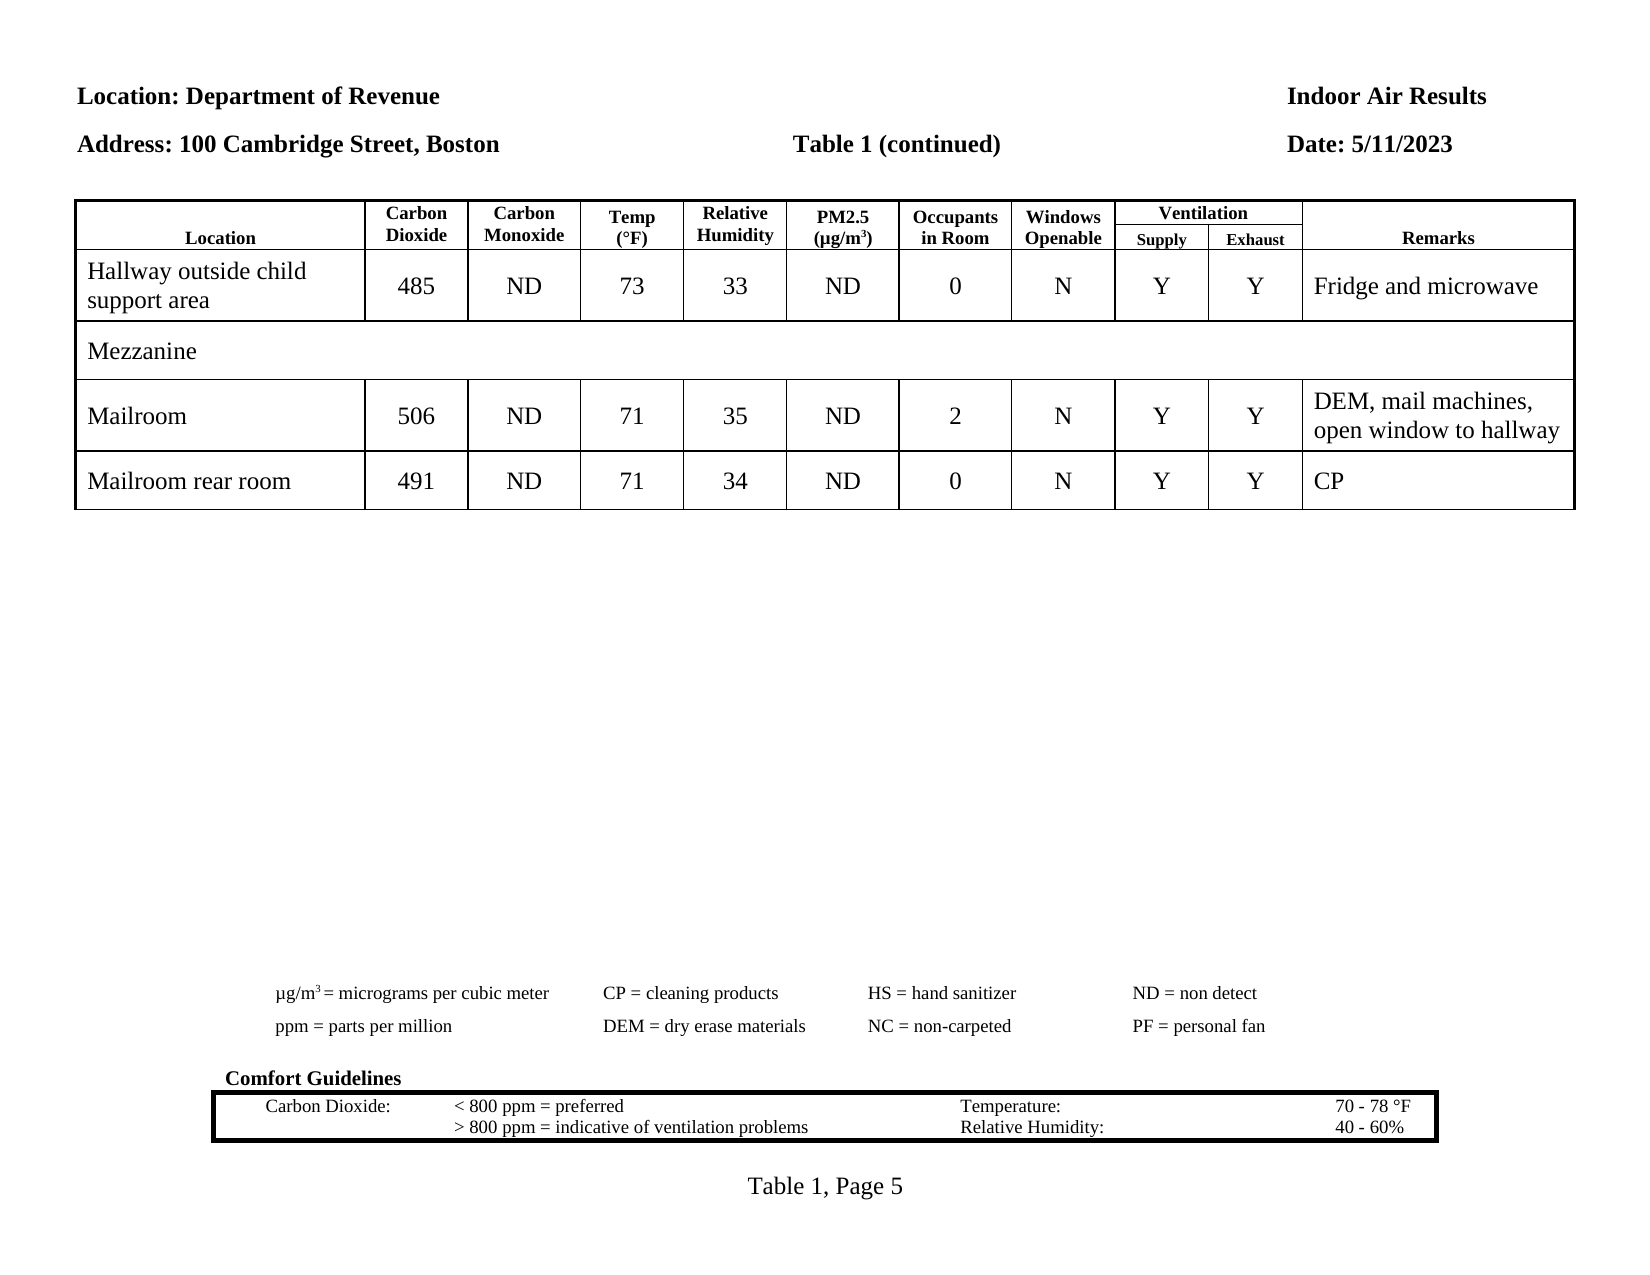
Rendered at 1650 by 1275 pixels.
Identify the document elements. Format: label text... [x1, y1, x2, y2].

table_header PM2.5 (µg/m3) [787, 202, 898, 249]
table_cell Y [1116, 380, 1208, 450]
table_header Remarks [1303, 202, 1573, 249]
table_cell 35 [684, 380, 786, 450]
table_header Temp (°F) [581, 202, 683, 249]
table_cell ND [787, 250, 898, 320]
table_cell 506 [366, 380, 467, 450]
table_cell Mezzanine [77, 322, 1573, 379]
table_cell ND [787, 380, 898, 450]
table_header Carbon Dioxide (ppm) [366, 202, 467, 249]
table_cell 33 [684, 250, 786, 320]
table_cell Y [1116, 452, 1208, 508]
table_cell 71 [581, 380, 683, 450]
table_cell ND [469, 250, 580, 320]
table_cell 491 [366, 452, 467, 508]
table_header Ventilation [1116, 202, 1302, 224]
table_cell 2 [900, 380, 1011, 450]
table_cell Mailroom [77, 380, 364, 450]
table_cell N [1012, 380, 1114, 450]
table_header Location [77, 202, 364, 249]
table_cell Y [1116, 250, 1208, 320]
table_cell 485 [366, 250, 467, 320]
table_cell Mailroom rear room [77, 452, 364, 508]
table_cell Exhaust [1209, 225, 1302, 249]
table_cell N [1012, 452, 1114, 508]
table_cell Y [1209, 250, 1302, 320]
table_cell CP [1303, 452, 1573, 508]
table_cell DEM, mail machines, open window to hallway [1303, 380, 1573, 450]
table_cell 0 [900, 452, 1011, 508]
table_cell N [1012, 250, 1114, 320]
table_header Relative Humidity (%) [684, 202, 786, 249]
table_cell ND [787, 452, 898, 508]
table_cell ND [469, 380, 580, 450]
table_cell 34 [684, 452, 786, 508]
table_cell 71 [581, 452, 683, 508]
table_cell Y [1209, 380, 1302, 450]
table_cell 73 [581, 250, 683, 320]
table_cell Fridge and microwave [1303, 250, 1573, 320]
table_cell ND [469, 452, 580, 508]
table_header Carbon Monoxide (ppm) [469, 202, 580, 249]
table_cell Y [1209, 452, 1302, 508]
table_header Windows Openable [1012, 202, 1114, 249]
table_cell Hallway outside child support area [77, 250, 364, 320]
table_header Occupants in Room [900, 202, 1011, 249]
table_cell 0 [900, 250, 1011, 320]
table_cell Supply [1116, 225, 1208, 249]
